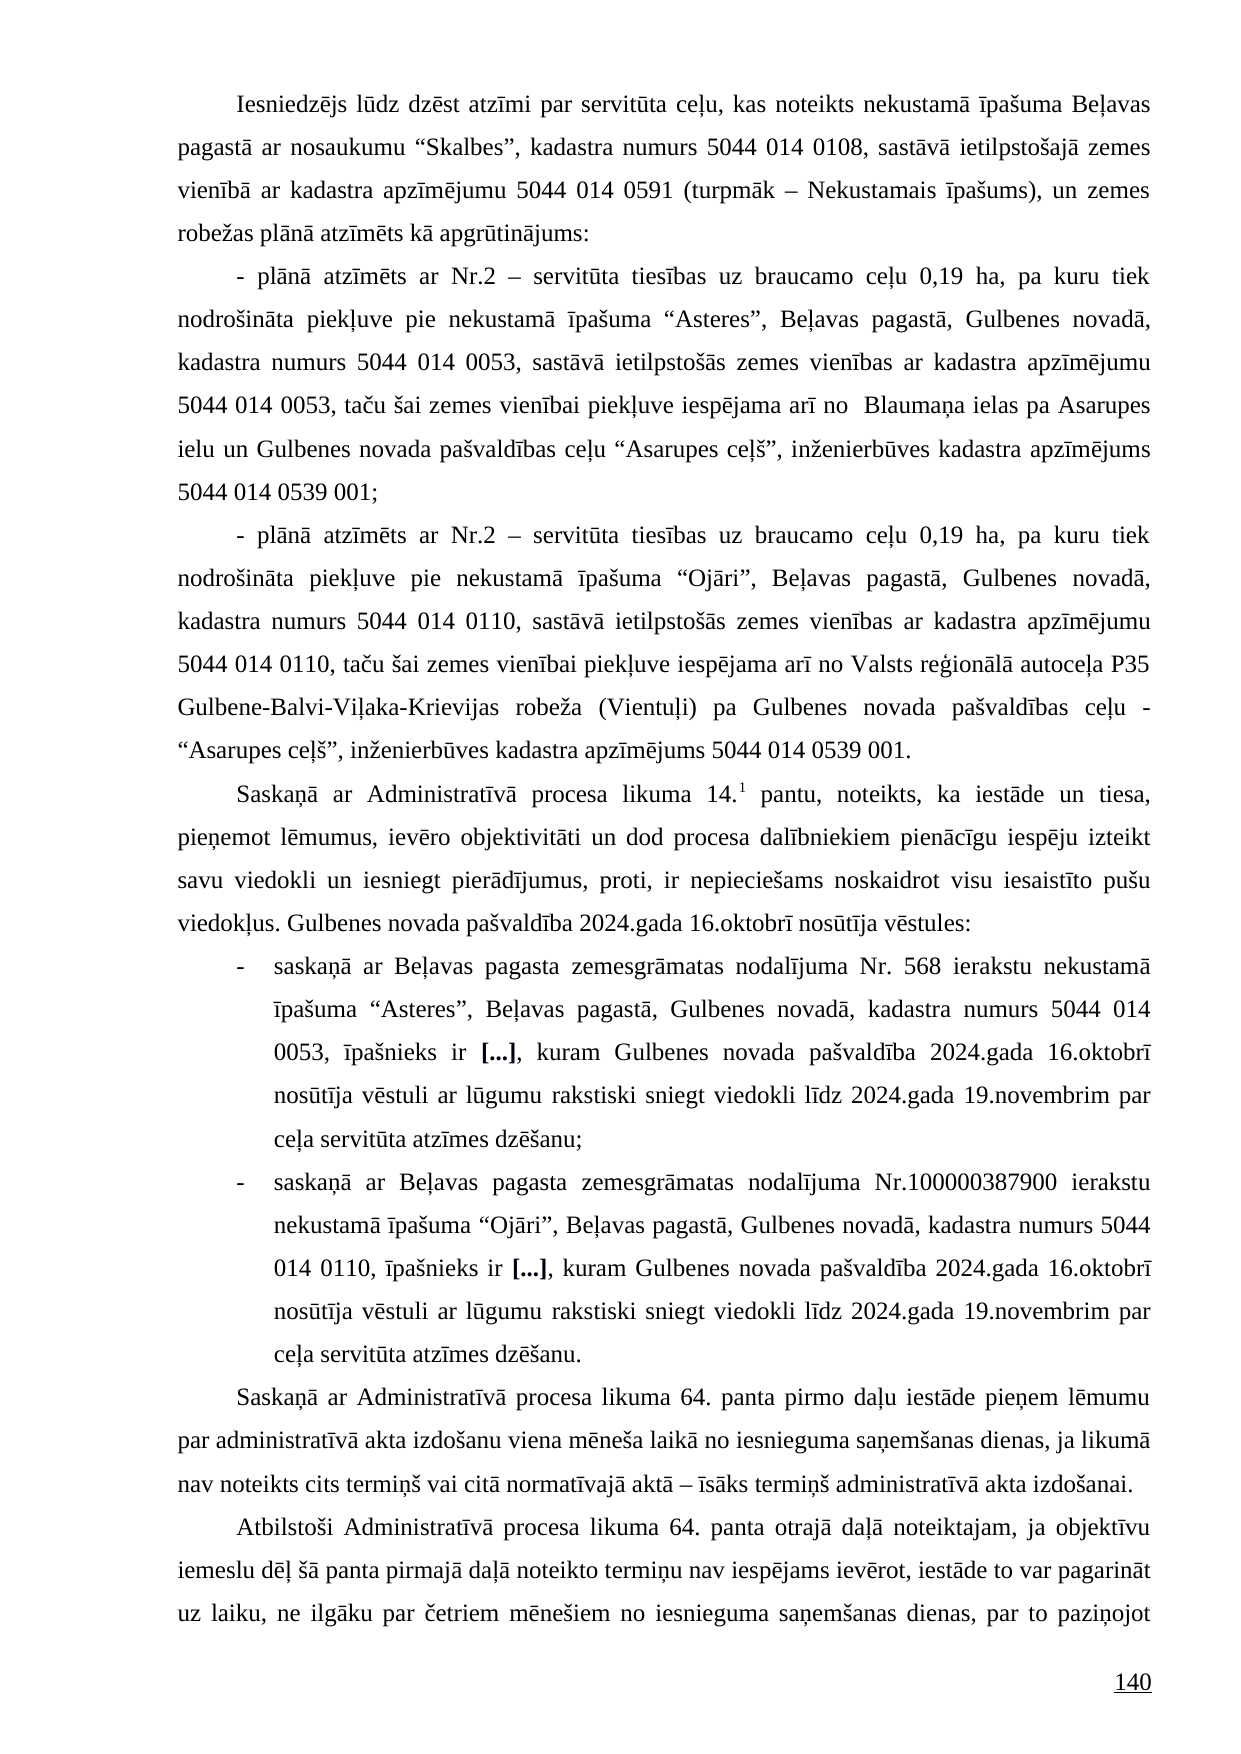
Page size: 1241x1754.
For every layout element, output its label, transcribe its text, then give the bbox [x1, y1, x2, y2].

text - plānā atzīmēts ar Nr.2 – servitūta tiesības uz braucamo ceļu 0,19 ha, pa kuru tiek nodrošināta piekļuve pie nekustamā īpašuma “Asteres”, Beļavas pagastā, Gulbenes novadā, kadastra numurs 5044 014 0053, sastāvā ietilpstošās zemes vienības ar kadastra apzīmējumu 5044 014 0053, taču šai zemes vienībai piekļuve iespējama arī no Blaumaņa ielas pa Asarupes ielu un Gulbenes novada pašvaldības ceļu “Asarupes ceļš”, inženierbūves kadastra apzīmējums 5044 014 0539 001; [177, 261, 1152, 506]
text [177, 1512, 1152, 1627]
text Iesniedzējs lūdz dzēst atzīmi par servitūta ceļu, kas noteikts nekustamā īpašuma Beļavas pagastā ar nosaukumu “Skalbes”, kadastra numurs 5044 014 0108, sastāvā ietilpstošajā zemes vienībā ar kadastra apzīmējumu 5044 014 0591 (turpmāk – Nekustamais īpašums), un zemes robežas plānā atzīmēts kā apgrūtinājums: [177, 89, 1152, 247]
text Saskaņā ar Administratīvā procesa likuma 14.1 pantu, noteikts, ka iestāde un tiesa, pieņemot lēmumus, ievēro objektivitāti un dod procesa dalībniekiem pienācīgu iespēju izteikt savu viedokli un iesniegt pierādījumus, proti, ir nepieciešams noskaidrot visu iesaistīto pušu viedokļus. Gulbenes novada pašvaldība 2024.gada 16.oktobrī nosūtīja vēstules: [177, 779, 1152, 937]
list saskaņā ar Beļavas pagasta zemesgrāmatas nodalījuma Nr. 568 ierakstu nekustamā īpašuma “Asteres”, Beļavas pagastā, Gulbenes novadā, kadastra numurs 5044 014 0053, īpašnieks ir [...], kuram Gulbenes novada pašvaldība 2024.gada 16.oktobrī nosūtīja vēstuli ar lūgumu rakstiski sniegt viedokli līdz 2024.gada 19.novembrim par ceļa servitūta atzīmes dzēšanu; [236, 951, 1152, 1152]
list saskaņā ar Beļavas pagasta zemesgrāmatas nodalījuma Nr.100000387900 ierakstu nekustamā īpašuma “Ojāri”, Beļavas pagastā, Gulbenes novadā, kadastra numurs 5044 014 0110, īpašnieks ir [...], kuram Gulbenes novada pašvaldība 2024.gada 16.oktobrī nosūtīja vēstuli ar lūgumu rakstiski sniegt viedokli līdz 2024.gada 19.novembrim par ceļa servitūta atzīmes dzēšanu. [236, 1167, 1152, 1368]
text Saskaņā ar Administratīvā procesa likuma 64. panta pirmo daļu iestāde pieņem lēmumu par administratīvā akta izdošanu viena mēneša laikā no iesnieguma saņemšanas dienas, ja likumā nav noteikts cits termiņš vai citā normatīvajā aktā – īsāks termiņš administratīvā akta izdošanai. [177, 1382, 1152, 1497]
text - plānā atzīmēts ar Nr.2 – servitūta tiesības uz braucamo ceļu 0,19 ha, pa kuru tiek nodrošināta piekļuve pie nekustamā īpašuma “Ojāri”, Beļavas pagastā, Gulbenes novadā, kadastra numurs 5044 014 0110, sastāvā ietilpstošās zemes vienības ar kadastra apzīmējumu 5044 014 0110, taču šai zemes vienībai piekļuve iespējama arī no Valsts reģionālā autoceļa P35 Gulbene-Balvi-Viļaka-Krievijas robeža (Vientuļi) pa Gulbenes novada pašvaldības ceļu - “Asarupes ceļš”, inženierbūves kadastra apzīmējums 5044 014 0539 001. [177, 520, 1152, 764]
